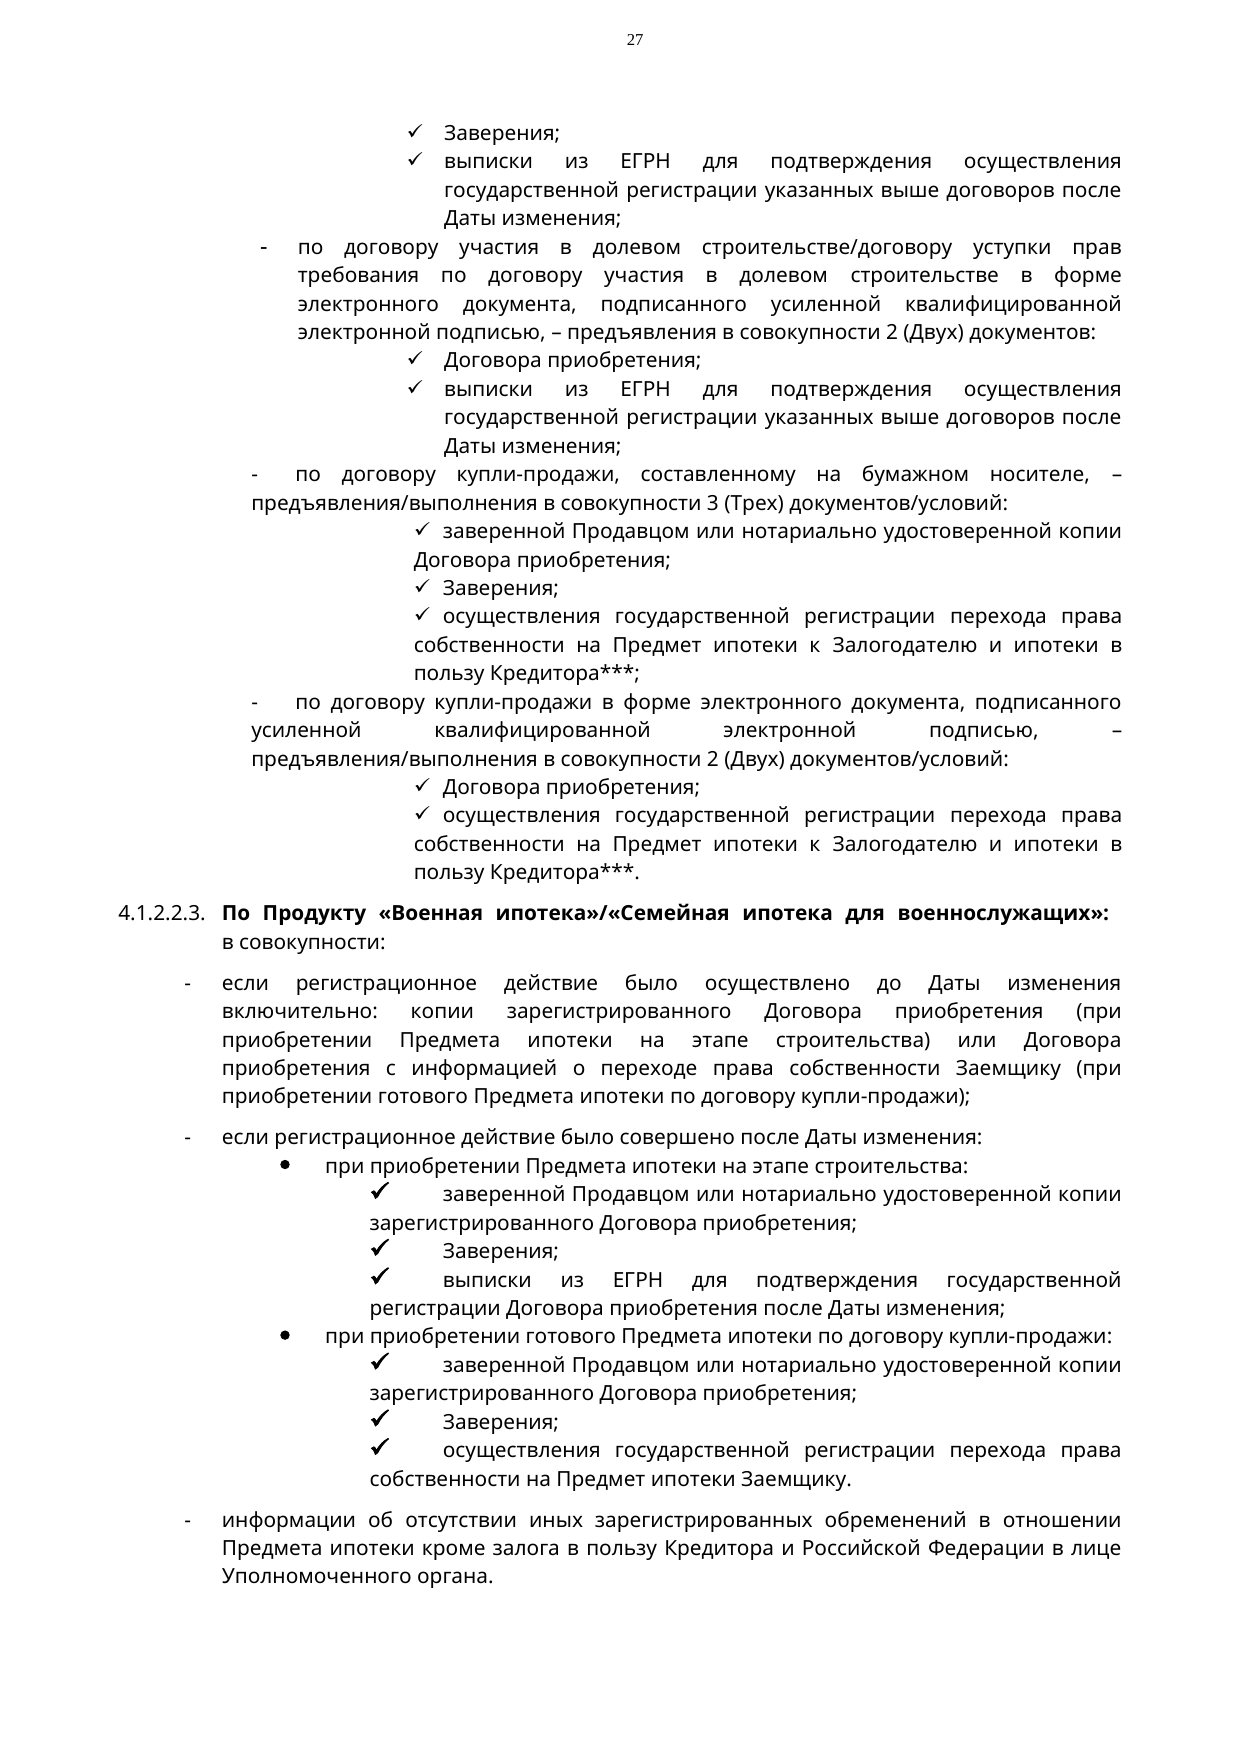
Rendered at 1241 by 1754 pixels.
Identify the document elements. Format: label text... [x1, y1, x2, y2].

list заверенной Продавцом или нотариально удостоверенной копии Договора приобретения; [413, 516, 1122, 573]
list Заверения; [413, 573, 1122, 602]
list по договору купли-продажи, составленному на бумажном носителе, – предъявления/выполнения в совокупности 3 (Трех) документов/условий: [251, 459, 1122, 516]
list осуществления государственной регистрации перехода права собственности на Предмет ипотеки к Залогодателю и ипотеки в пользу Кредитора***; [413, 602, 1122, 687]
list Заверения; [369, 1236, 1122, 1265]
list заверенной Продавцом или нотариально удостоверенной копии зарегистрированного Договора приобретения; [369, 1179, 1122, 1236]
list Заверения; [369, 1407, 1122, 1435]
list информации об отсутствии иных зарегистрированных обременений в отношении Предмета ипотеки кроме залога в пользу Кредитора и Российской Федерации в лице Уполномоченного органа. [184, 1505, 1122, 1590]
list выписки из ЕГРН для подтверждения осуществления государственной регистрации указанных выше договоров после Даты изменения; [406, 374, 1122, 459]
list если регистрационное действие было осуществлено до Даты изменения включительно: копии зарегистрированного Договора приобретения (при приобретении Предмета ипотеки на этапе строительства) или Договора приобретения с информацией о переходе права собственности Заемщику (при приобретении готового Предмета ипотеки по договору купли-продажи); [184, 968, 1122, 1110]
list осуществления государственной регистрации перехода права собственности на Предмет ипотеки Заемщику. [369, 1435, 1122, 1492]
list если регистрационное действие было совершено после Даты изменения: [184, 1122, 1122, 1151]
list Заверения; [406, 118, 1122, 147]
list по договору участия в долевом строительстве/договору уступки прав требования по договору участия в долевом строительстве в форме электронного документа, подписанного усиленной квалифицированной электронной подписью, – предъявления в совокупности 2 (Двух) документов: [260, 232, 1122, 346]
list по договору купли-продажи в форме электронного документа, подписанного усиленной квалифицированной электронной подписью, – предъявления/выполнения в совокупности 2 (Двух) документов/условий: [251, 687, 1122, 772]
list осуществления государственной регистрации перехода права собственности на Предмет ипотеки к Залогодателю и ипотеки в пользу Кредитора***. [413, 801, 1122, 886]
list выписки из ЕГРН для подтверждения осуществления государственной регистрации указанных выше договоров после Даты изменения; [406, 147, 1122, 232]
list при приобретении готового Предмета ипотеки по договору купли-продажи: [281, 1322, 1122, 1350]
list при приобретении Предмета ипотеки на этапе строительства: [281, 1151, 1122, 1179]
list Договора приобретения; [406, 346, 1122, 374]
list По Продукту «Военная ипотека»/«Семейная ипотека для военнослужащих»: в совокупности: [118, 898, 1122, 955]
list заверенной Продавцом или нотариально удостоверенной копии зарегистрированного Договора приобретения; [369, 1350, 1122, 1407]
list выписки из ЕГРН для подтверждения государственной регистрации Договора приобретения после Даты изменения; [369, 1265, 1122, 1322]
list Договора приобретения; [413, 772, 1122, 801]
